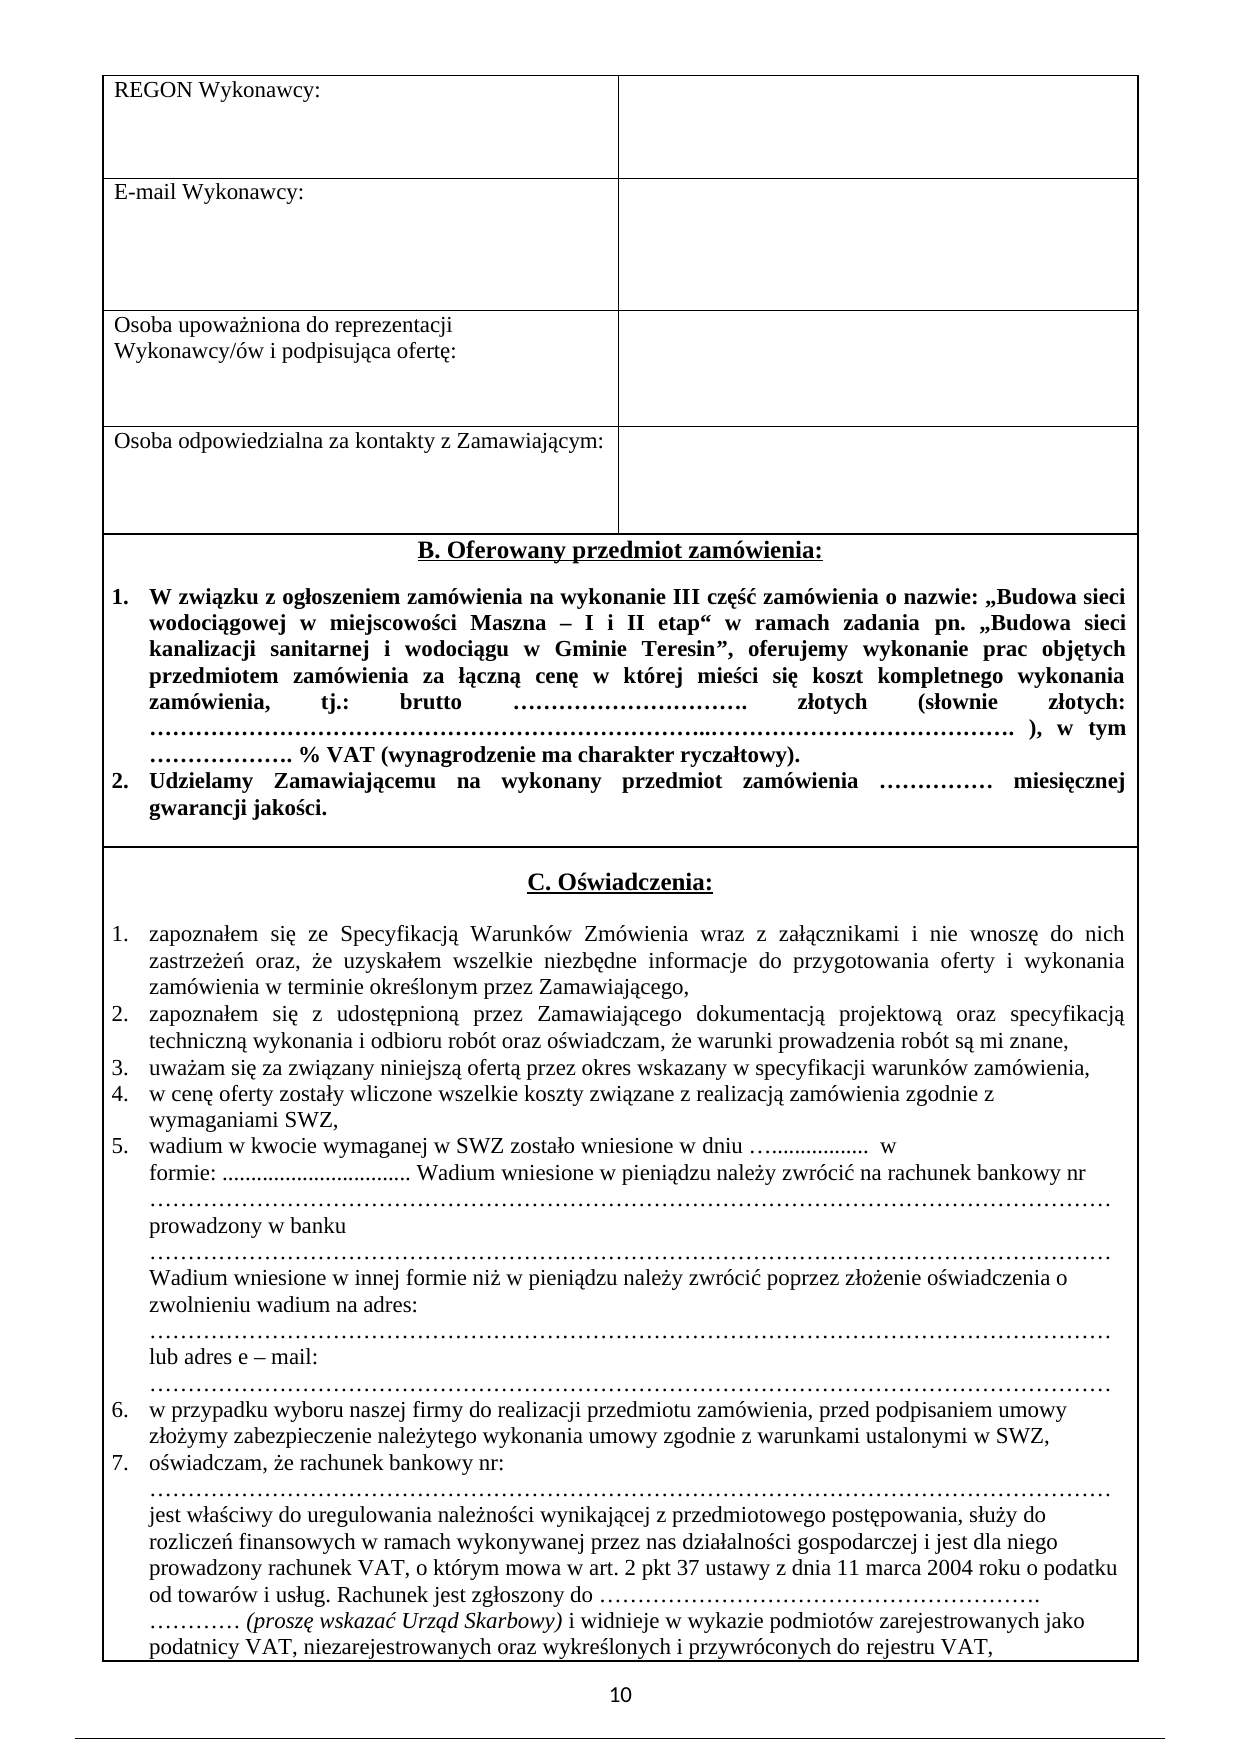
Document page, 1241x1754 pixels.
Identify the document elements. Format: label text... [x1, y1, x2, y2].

table_cell [619, 179, 1137, 310]
table_cell [619, 76, 1137, 177]
table_cell E-mail Wykonawcy: [104, 179, 618, 310]
table_cell [619, 427, 1137, 533]
table_cell REGON Wykonawcy: [104, 76, 618, 177]
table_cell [104, 848, 1137, 1660]
table_cell [619, 311, 1137, 426]
table_cell B. Oferowany przedmiot zamówienia: W związku z ogłoszeniem zamówienia na wykonanie III część zamówienia o nazwie: „Budowa sieci wodociągowej w miejscowości Maszna – I i II etap“ w ramach zadania pn. „Budowa sieci kanalizacji sanitarnej i wodociągu w Gminie Teresin”, oferujemy wykonanie prac objętych przedmiotem zamówienia za łączną cenę w której mieści się koszt kompletnego wykonania zamówienia, tj.: brutto …………………………. złotych (słownie złotych: ………………………………………………………………..…………………………………. ), w tym ………………. % VAT (wynagrodzenie ma charakter ryczałtowy). Udzielamy Zamawiającemu na wykonany przedmiot zamówienia …………… miesięcznej gwarancji jakości. [104, 535, 1137, 846]
table_cell Osoba upoważniona do reprezentacji Wykonawcy/ów i podpisująca ofertę: [104, 311, 618, 426]
table_cell Osoba odpowiedzialna za kontakty z Zamawiającym: [104, 427, 618, 533]
